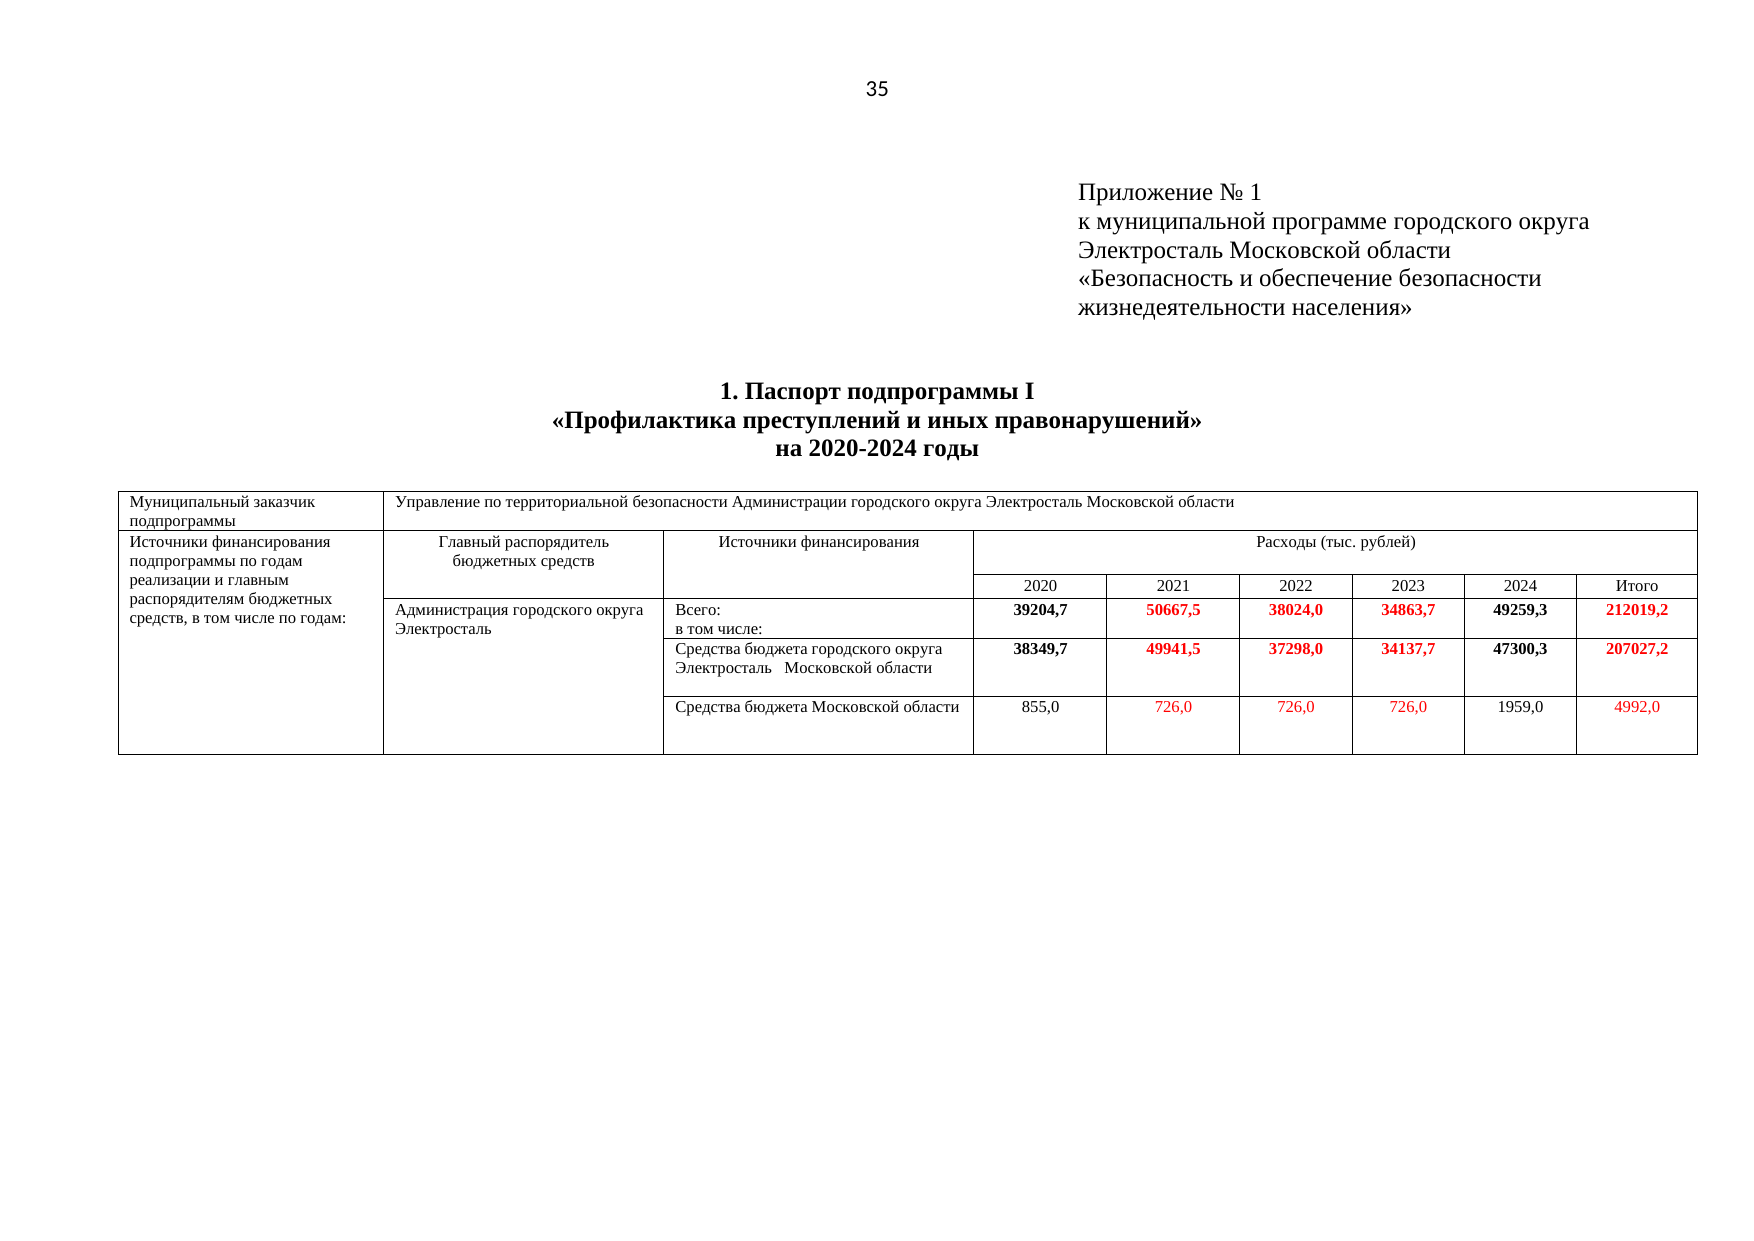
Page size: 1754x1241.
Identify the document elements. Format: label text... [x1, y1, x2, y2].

table_cell Итого [1577, 575, 1697, 598]
table_cell 34863,7 [1353, 599, 1464, 638]
table_cell 49941,5 [1107, 639, 1239, 696]
table_cell Расходы (тыс. рублей) [974, 531, 1697, 574]
table_cell 855,0 [974, 697, 1106, 754]
table_cell 4992,0 [1577, 697, 1697, 754]
table_cell Администрация городского округа Электросталь [384, 599, 663, 754]
table_cell 207027,2 [1577, 639, 1697, 696]
table_cell 726,0 [1107, 697, 1239, 754]
text жизнедеятельности населения» [1078, 292, 1636, 321]
table_cell 38024,0 [1240, 599, 1352, 638]
table_cell Средства бюджета Московской области [664, 697, 973, 754]
text на 2020-2024 годы [118, 433, 1636, 462]
text 1. Паспорт подпрограммы I [118, 376, 1636, 405]
table_cell 2021 [1107, 575, 1239, 598]
text к муниципальной программе городского округа Электросталь Московской области [1078, 206, 1636, 263]
table_cell Источники финансирования подпрограммы по годам реализации и главным распорядителям бюджетных средств, в том числе по годам: [119, 531, 383, 754]
table_cell Всего: в том числе: [664, 599, 973, 638]
text Приложение № 1 [1078, 177, 1636, 206]
table_cell 2020 [974, 575, 1106, 598]
table_cell 37298,0 [1240, 639, 1352, 696]
table_cell Средства бюджета городского округа Электросталь Московской области [664, 639, 973, 696]
table_cell 47300,3 [1465, 639, 1576, 696]
table_cell 1959,0 [1465, 697, 1576, 754]
table_header Муниципальный заказчик подпрограммы [119, 492, 383, 530]
table_cell 2022 [1240, 575, 1352, 598]
table_cell 212019,2 [1577, 599, 1697, 638]
text «Профилактика преступлений и иных правонарушений» [118, 405, 1636, 433]
table_cell 49259,3 [1465, 599, 1576, 638]
table_cell 726,0 [1353, 697, 1464, 754]
table_cell 39204,7 [974, 599, 1106, 638]
table_cell Главный распорядитель бюджетных средств [384, 531, 663, 598]
table_cell Источники финансирования [664, 531, 973, 598]
table_cell 726,0 [1240, 697, 1352, 754]
table_header Управление по территориальной безопасности Администрации городского округа Электросталь Московской области [384, 492, 1697, 530]
table_cell 2024 [1465, 575, 1576, 598]
table_cell 38349,7 [974, 639, 1106, 696]
text «Безопасность и обеспечение безопасности [1078, 263, 1636, 292]
table_cell 2023 [1353, 575, 1464, 598]
table_cell 34137,7 [1353, 639, 1464, 696]
table_cell 50667,5 [1107, 599, 1239, 638]
